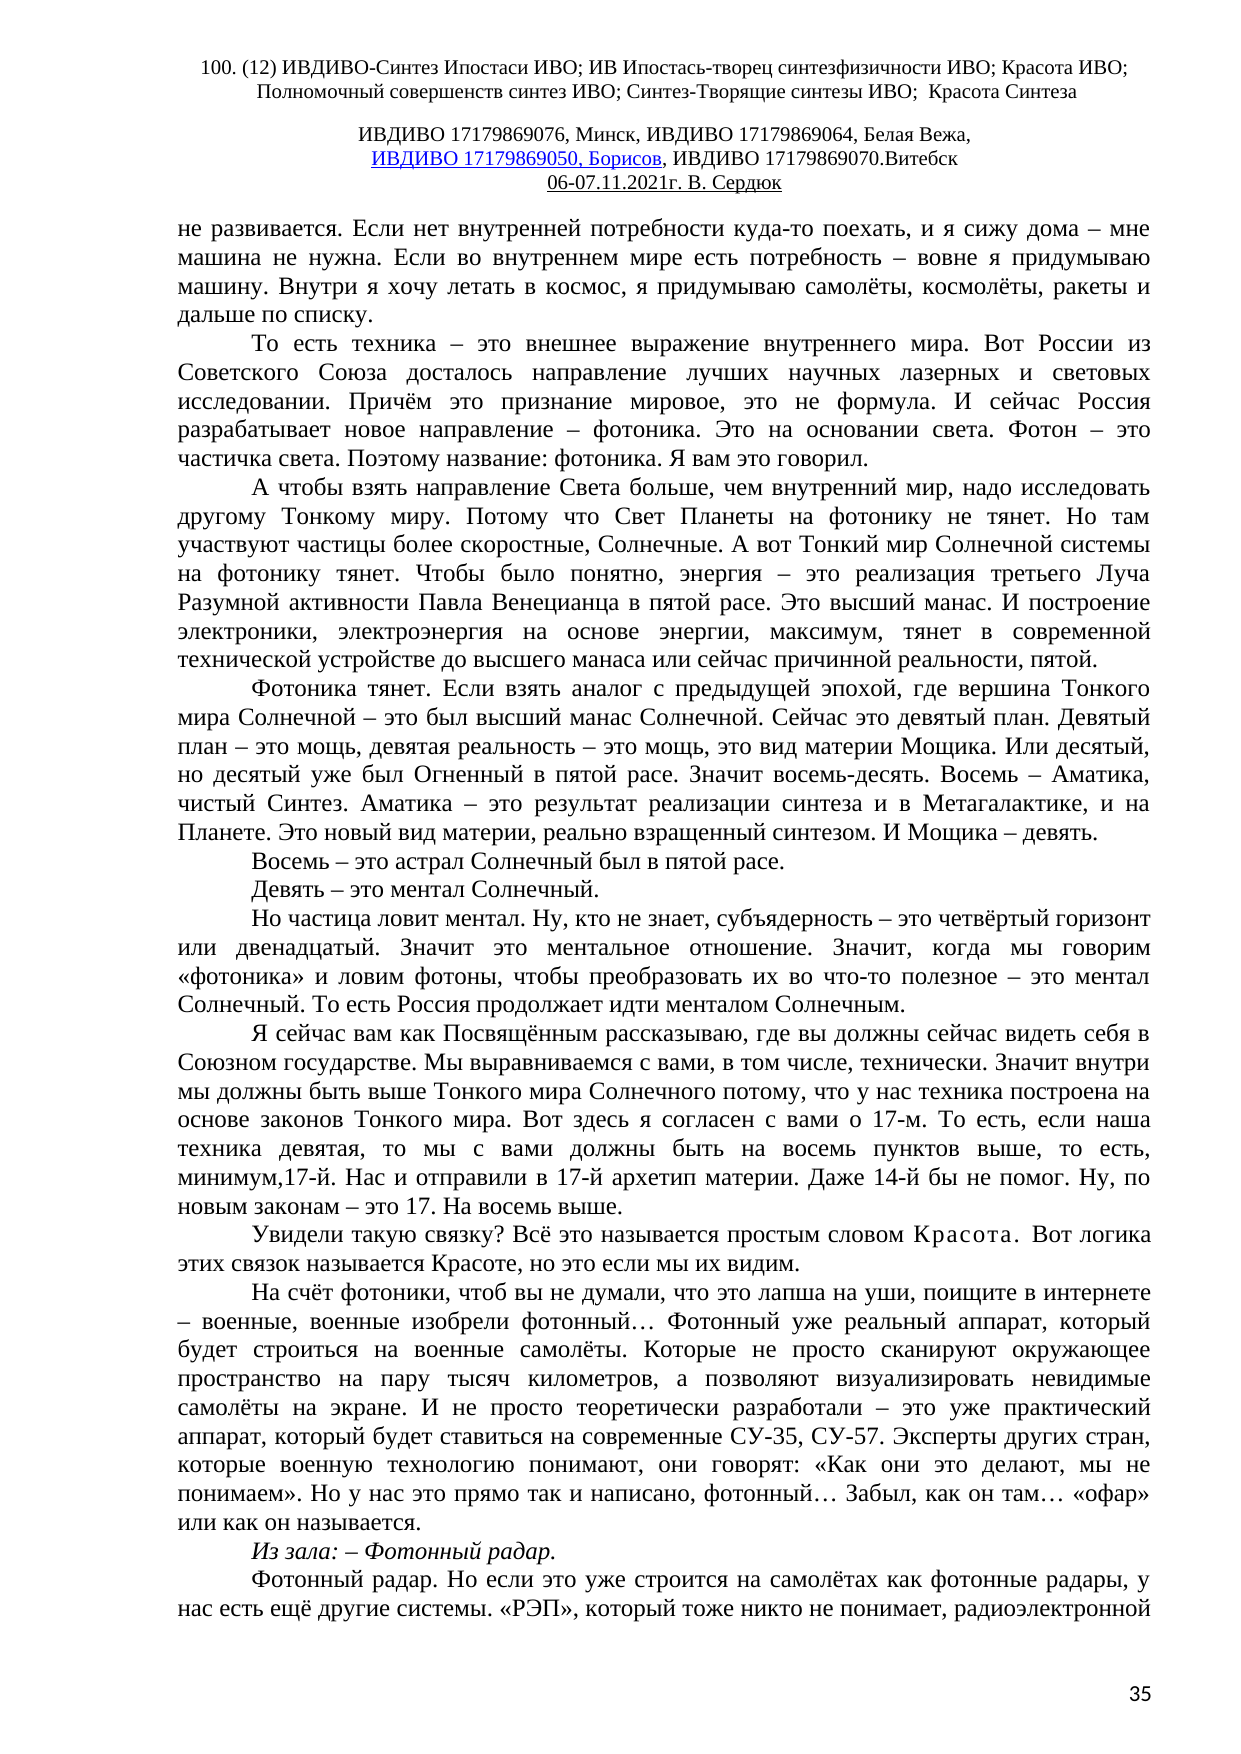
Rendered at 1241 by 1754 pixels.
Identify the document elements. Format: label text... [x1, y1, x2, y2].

text То есть техника – это внешнее выражение внутреннего мира. Вот России из Советского Союза досталось направление лучших научных лазерных и световых исследовании. Причём это признание мировое, это не формула. И сейчас Россия разрабатывает новое направление – фотоника. Это на основании света. Фотон – это частичка света. Поэтому название: фотоника. Я вам это говорил. [177, 328, 1152, 472]
text Девять – это ментал Солнечный. [177, 874, 1152, 903]
text А чтобы взять направление Света больше, чем внутренний мир, надо исследовать другому Тонкому миру. Потому что Свет Планеты на фотонику не тянет. Но там участвуют частицы более скоростные, Солнечные. А вот Тонкий мир Солнечной системы на фотонику тянет. Чтобы было понятно, энергия – это реализация третьего Луча Разумной активности Павла Венецианца в пятой расе. Это высший манас. И построение электроники, электроэнергия на основе энергии, максимум, тянет в современной технической устройстве до высшего манаса или сейчас причинной реальности, пятой. [177, 472, 1152, 673]
text Я сейчас вам как Посвящённым рассказываю, где вы должны сейчас видеть себя в Союзном государстве. Мы выравниваемся с вами, в том числе, технически. Значит внутри мы должны быть выше Тонкого мира Солнечного потому, что у нас техника построена на основе законов Тонкого мира. Вот здесь я согласен с вами о 17-м. То есть, если наша техника девятая, то мы с вами должны быть на восемь пунктов выше, то есть, минимум,17-й. Нас и отправили в 17-й архетип материи. Даже 14-й бы не помог. Ну, по новым законам – это 17. На восемь выше. [177, 1018, 1152, 1219]
text Фотоника тянет. Если взять аналог с предыдущей эпохой, где вершина Тонкого мира Солнечной – это был высший манас Солнечной. Сейчас это девятый план. Девятый план – это мощь, девятая реальность – это мощь, это вид материи Мощика. Или десятый, но десятый уже был Огненный в пятой расе. Значит восемь-десять. Восемь – Аматика, чистый Синтез. Аматика – это результат реализации синтеза и в Метагалактике, и на Планете. Это новый вид материи, реально взращенный синтезом. И Мощика – девять. [177, 673, 1152, 846]
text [177, 213, 1152, 328]
text Увидели такую связку? Всё это называется простым словом Красота. Вот логика этих связок называется Красоте, но это если мы их видим. [177, 1219, 1152, 1277]
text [177, 1564, 1152, 1622]
text Восемь – это астрал Солнечный был в пятой расе. [177, 846, 1152, 874]
text Но частица ловит ментал. Ну, кто не знает, субъядерность – это четвёртый горизонт или двенадцатый. Значит это ментальное отношение. Значит, когда мы говорим «фотоника» и ловим фотоны, чтобы преобразовать их во что-то полезное – это ментал Солнечный. То есть Россия продолжает идти менталом Солнечным. [177, 903, 1152, 1018]
text На счёт фотоники, чтоб вы не думали, что это лапша на уши, поищите в интернете – военные, военные изобрели фотонный… Фотонный уже реальный аппарат, который будет строиться на военные самолёты. Которые не просто сканируют окружающее пространство на пару тысяч километров, а позволяют визуализировать невидимые самолёты на экране. И не просто теоретически разработали – это уже практический аппарат, который будет ставиться на современные СУ-35, СУ-57. Эксперты других стран, которые военную технологию понимают, они говорят: «Как они это делают, мы не понимаем». Но у нас это прямо так и написано, фотонный… Забыл, как он там… «офар» или как он называется. [177, 1277, 1152, 1536]
text Из зала: – Фотонный радар. [177, 1536, 1152, 1564]
